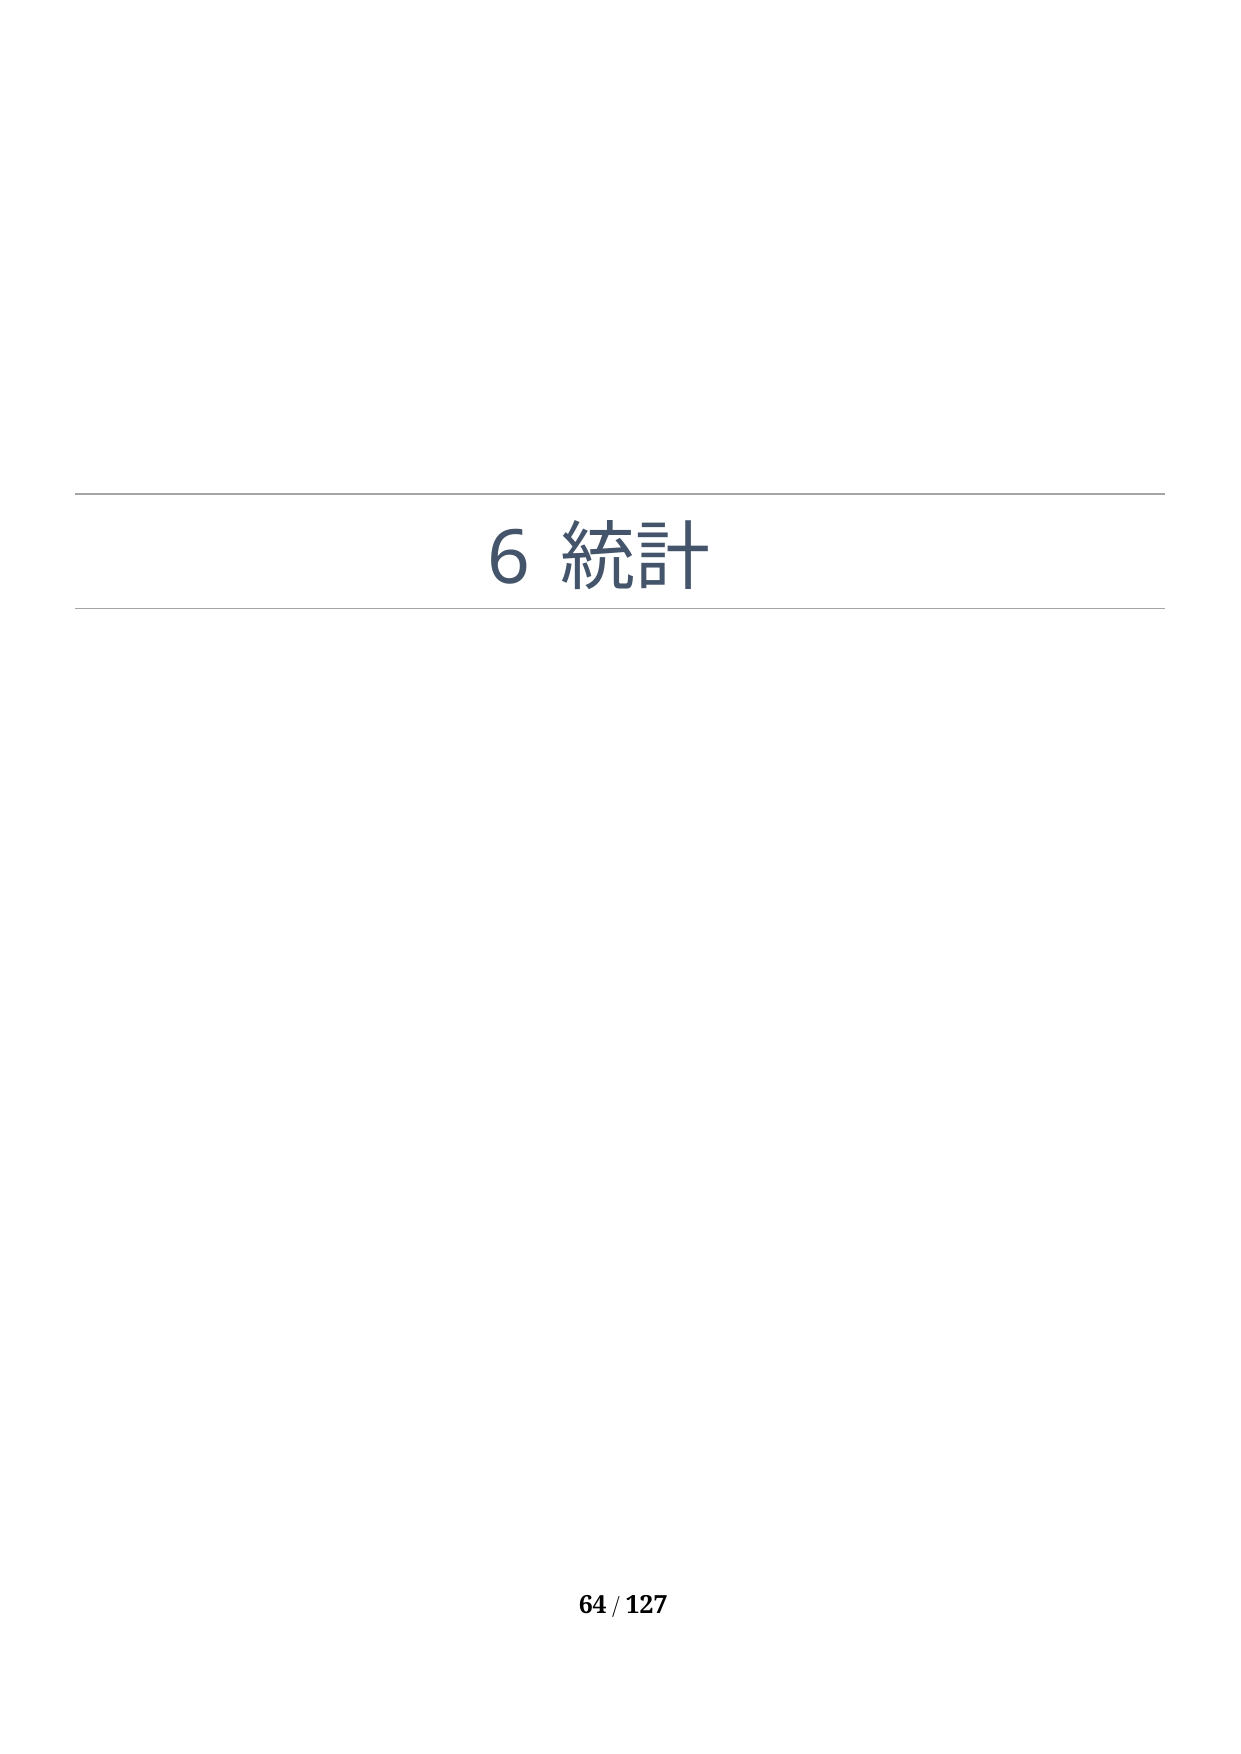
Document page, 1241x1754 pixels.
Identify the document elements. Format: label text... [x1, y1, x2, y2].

subtitle 統計 [75, 495, 1165, 608]
